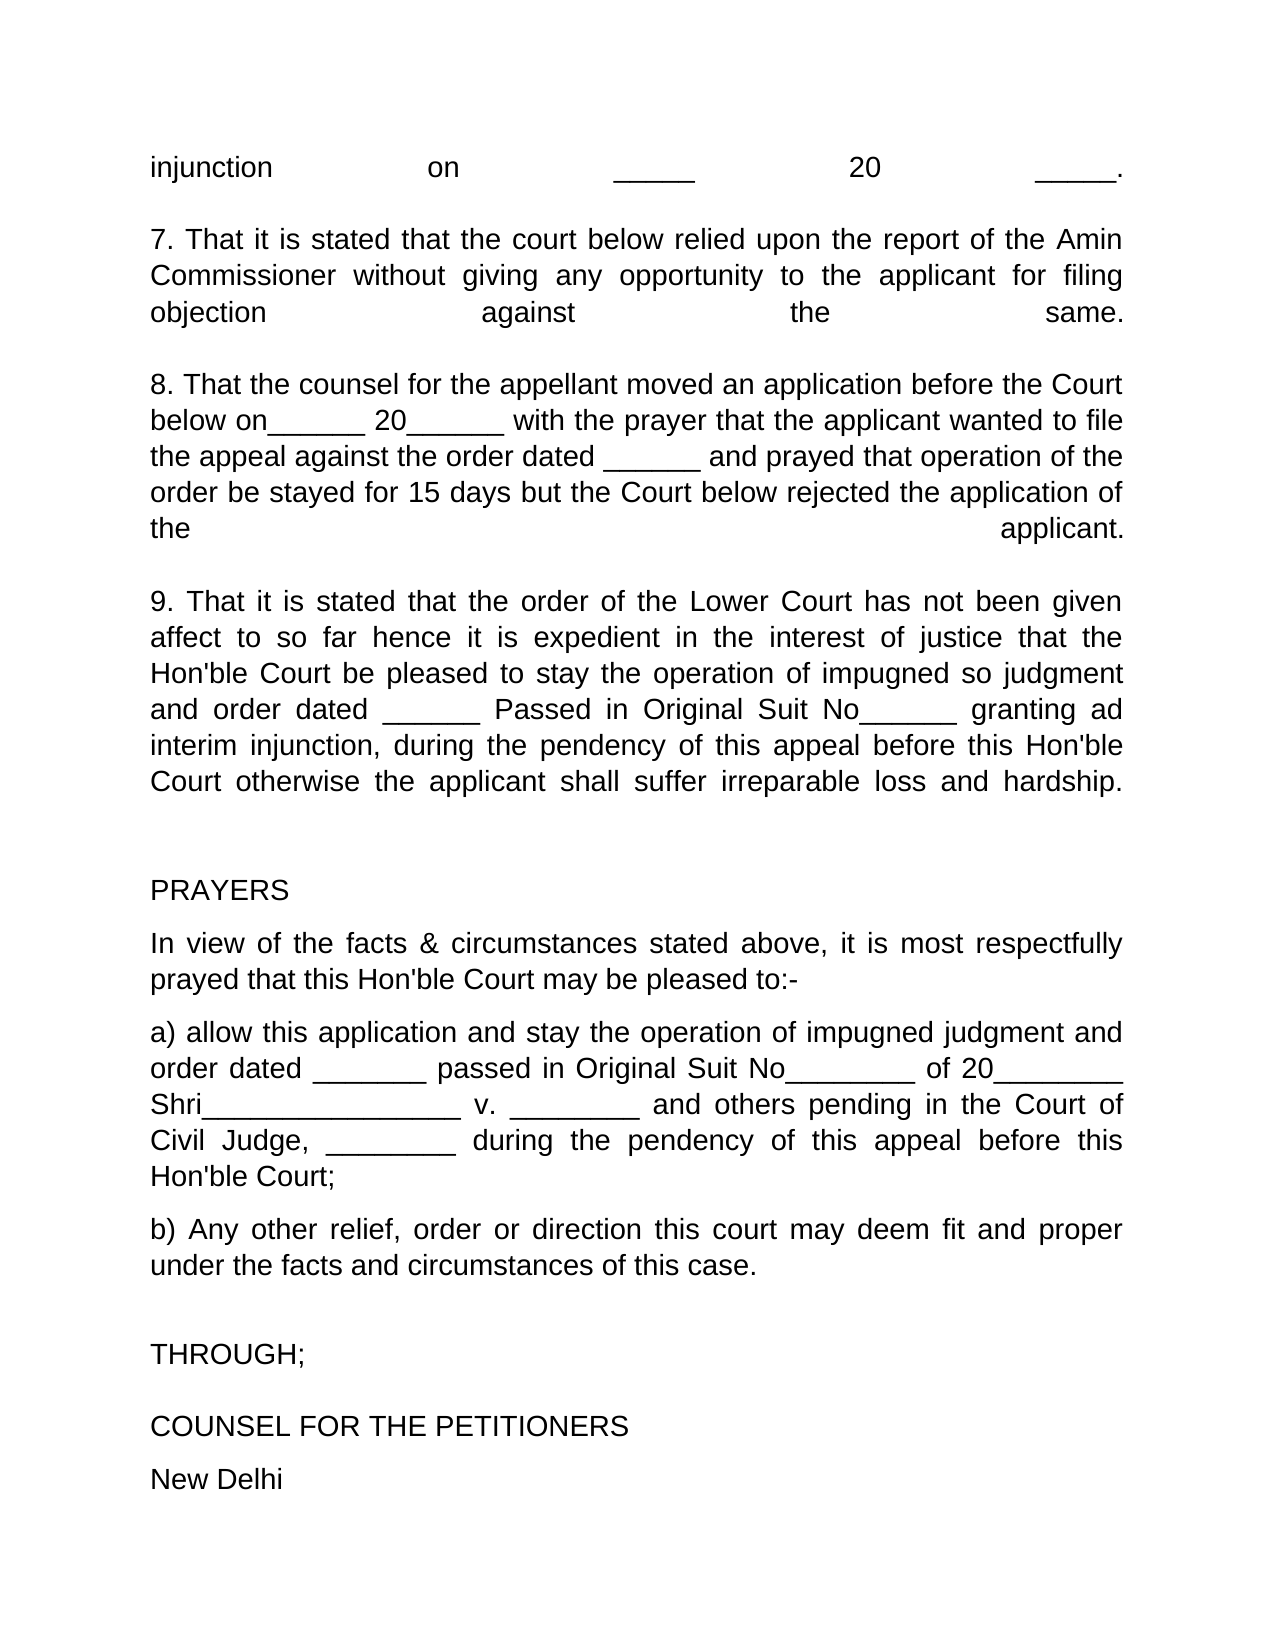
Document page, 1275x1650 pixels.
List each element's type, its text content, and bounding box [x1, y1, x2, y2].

text a) allow this application and stay the operation of impugned judgment and order dated _______ passed in Original Suit No________ of 20________ Shri________________ v. ________ and others pending in the Court of Civil Judge, ________ during the pendency of this appeal before this Hon'ble Court; [150, 1015, 1125, 1193]
text THROUGH; COUNSEL FOR THE PETITIONERS [150, 1301, 1125, 1443]
text New Delhi [150, 1462, 1125, 1496]
text In view of the facts & circumstances stated above, it is most respectfully prayed that this Hon'ble Court may be pleased to:- [150, 926, 1125, 995]
text b) Any other relief, order or direction this court may deem fit and proper under the facts and circumstances of this case. [150, 1212, 1125, 1282]
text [150, 150, 1125, 906]
